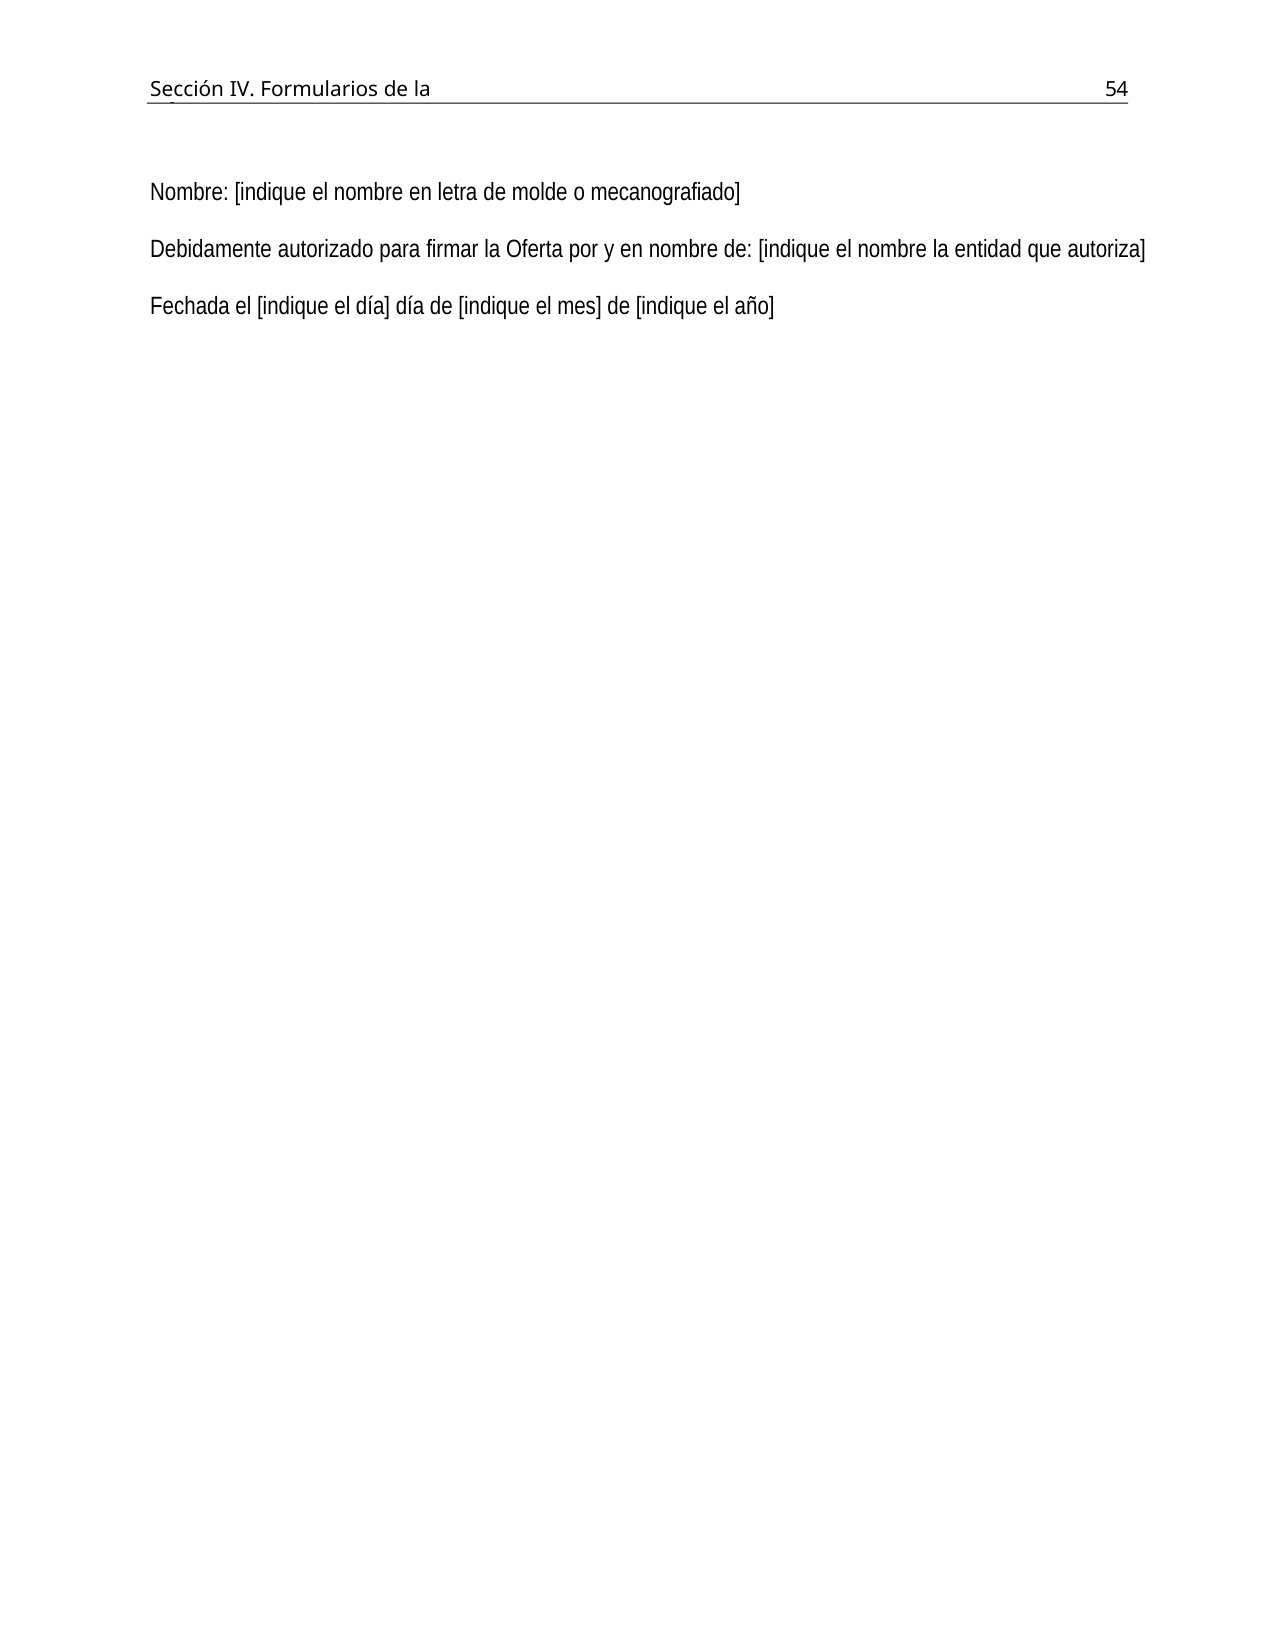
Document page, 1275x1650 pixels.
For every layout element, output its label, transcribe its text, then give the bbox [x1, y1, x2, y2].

text Nombre: [indique el nombre en letra de molde o mecanografiado] [150, 176, 1175, 205]
text Debidamente autorizado para firmar la Oferta por y en nombre de: [indique el nombre la entidad que autoriza] Fechada el [indique el día] día de [indique el mes] de [indique el año] [150, 234, 1175, 319]
